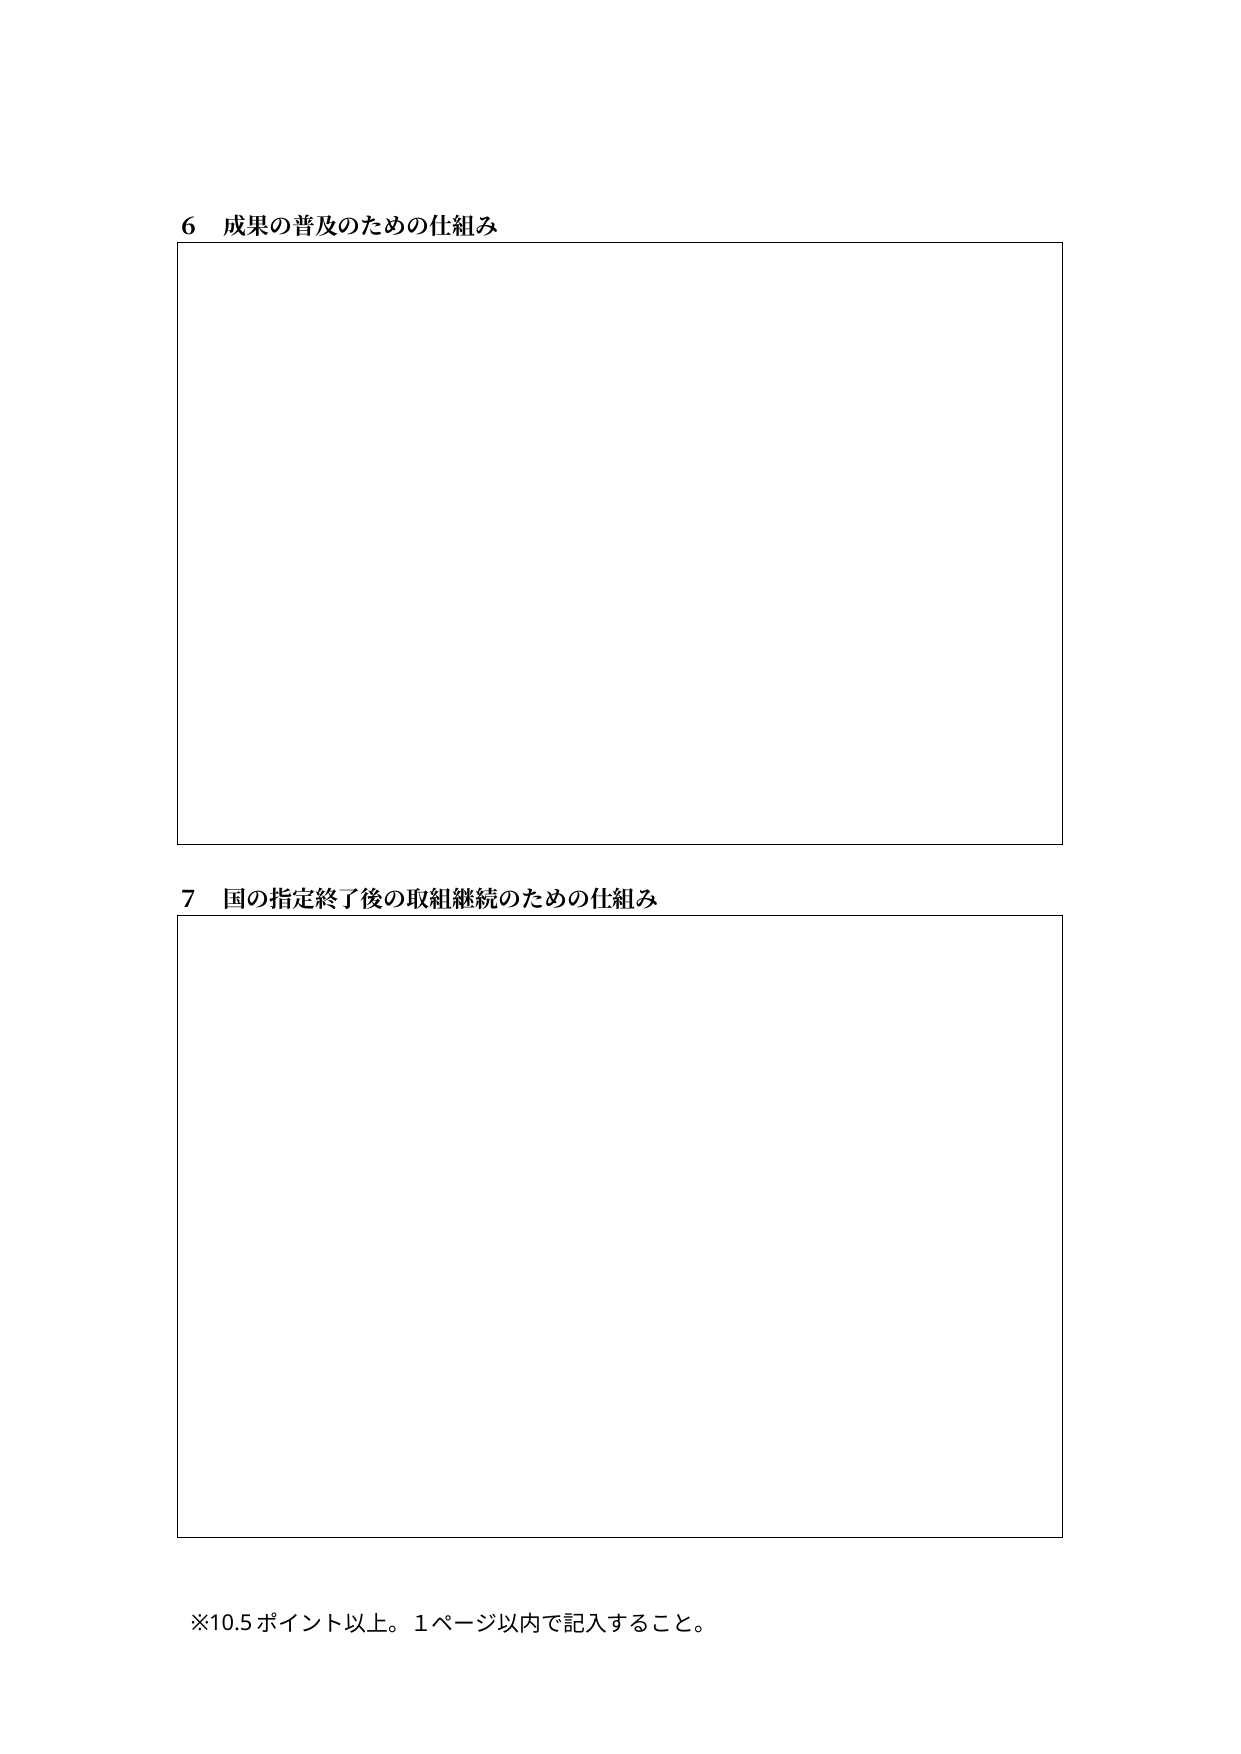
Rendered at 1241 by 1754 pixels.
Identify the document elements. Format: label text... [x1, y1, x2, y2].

table_header [178, 916, 1062, 1537]
text ６ 成果の普及のための仕組み [177, 207, 1063, 242]
text ７ 国の指定終了後の取組継続のための仕組み [177, 879, 1063, 915]
table_header [178, 243, 1062, 843]
